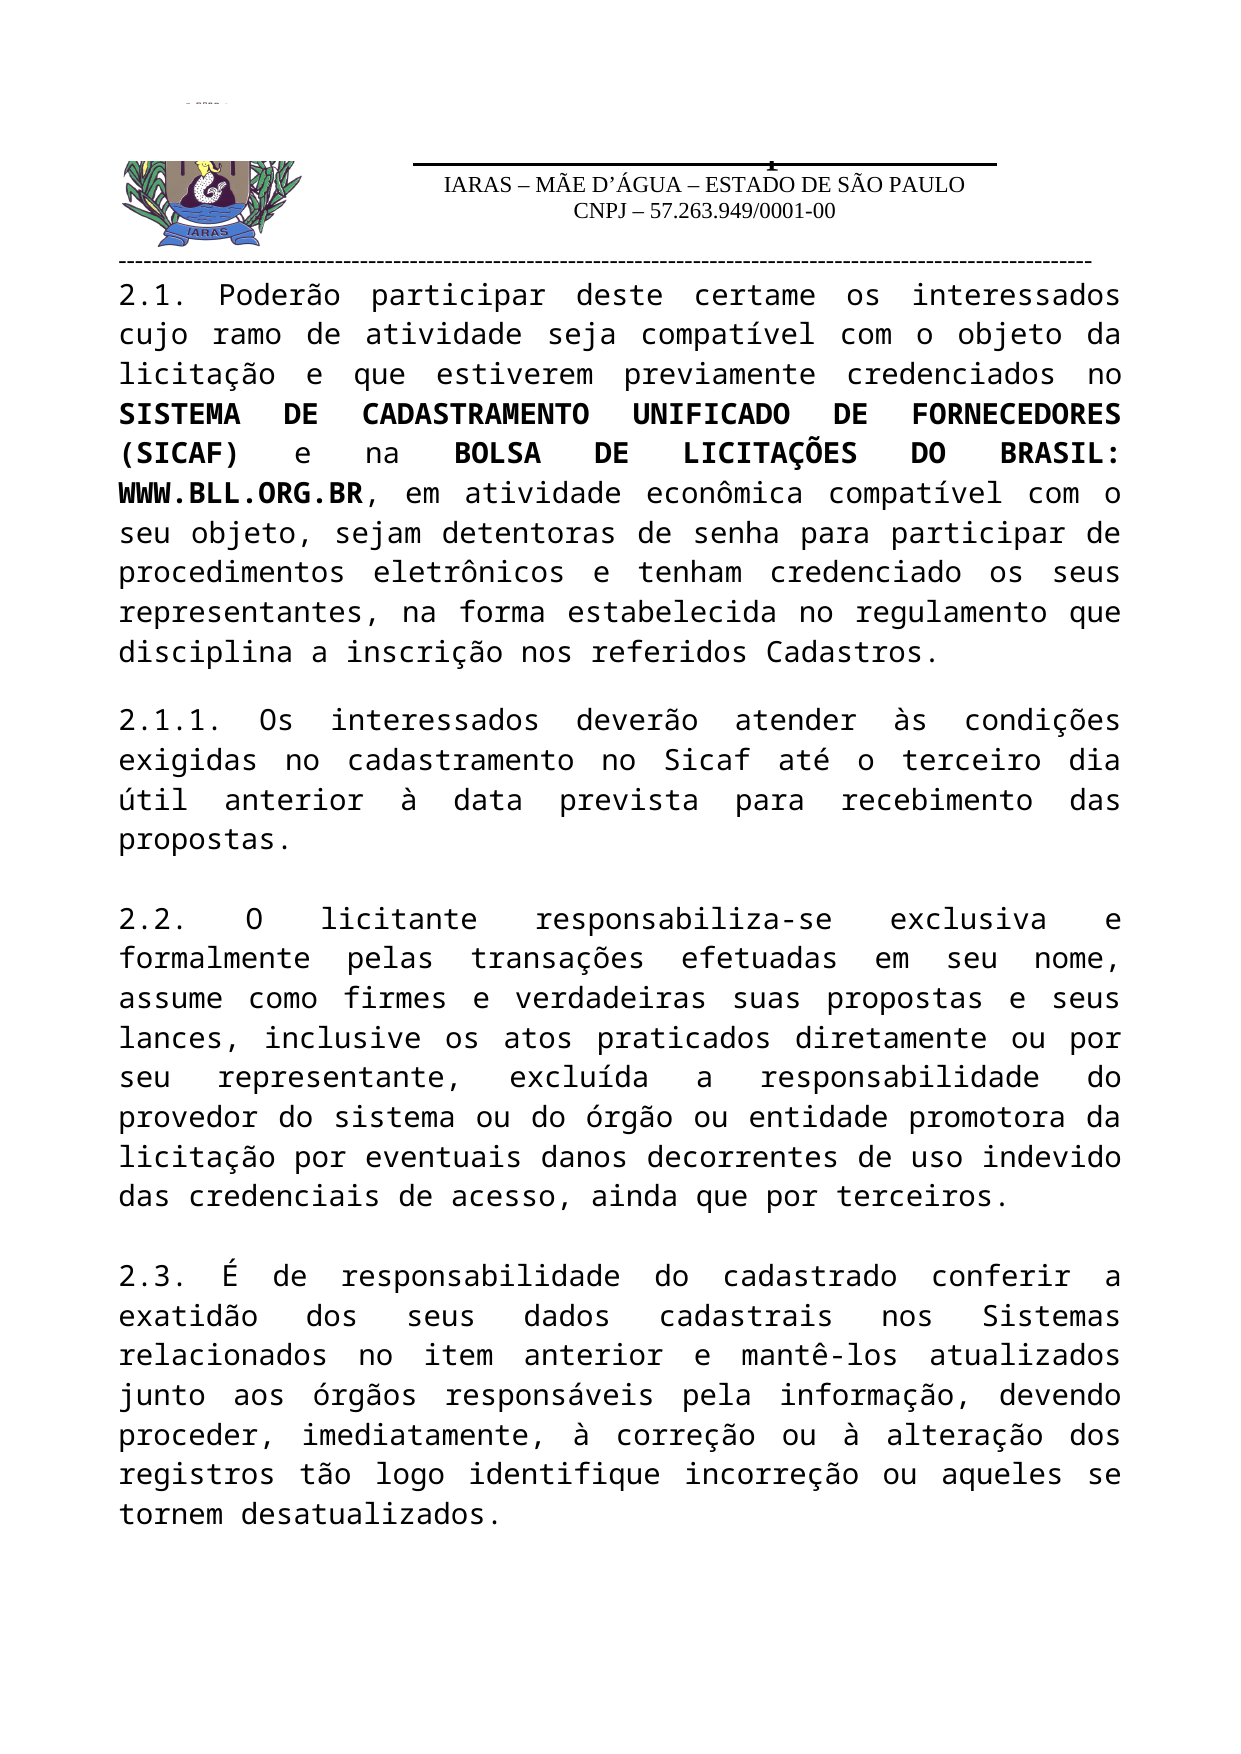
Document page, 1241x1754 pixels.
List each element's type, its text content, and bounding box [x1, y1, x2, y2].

text 2.1. Poderão participar deste certame os interessados cujo ramo de atividade seja compatível com o objeto da licitação e que estiverem previamente credenciados no SISTEMA DE CADASTRAMENTO UNIFICADO DE FORNECEDORES (SICAF) e na BOLSA DE LICITAÇÕES DO BRASIL: WWW.BLL.ORG.BR, em atividade econômica compatível com o seu objeto, sejam detentoras de senha para participar de procedimentos eletrônicos e tenham credenciado os seus representantes, na forma estabelecida no regulamento que disciplina a inscrição nos referidos Cadastros. [118, 274, 1122, 671]
text 2.3. É de responsabilidade do cadastrado conferir a exatidão dos seus dados cadastrais nos Sistemas relacionados no item anterior e mantê-los atualizados junto aos órgãos responsáveis pela informação, devendo proceder, imediatamente, à correção ou à alteração dos registros tão logo identifique incorreção ou aqueles se tornem desatualizados. [118, 1255, 1122, 1533]
text 2.2. O licitante responsabiliza-se exclusiva e formalmente pelas transações efetuadas em seu nome, assume como firmes e verdadeiras suas propostas e seus lances, inclusive os atos praticados diretamente ou por seu representante, excluída a responsabilidade do provedor do sistema ou do órgão ou entidade promotora da licitação por eventuais danos decorrentes de uso indevido das credenciais de acesso, ainda que por terceiros. [118, 898, 1122, 1215]
picture [118, 161, 306, 251]
text 2.1.1. Os interessados deverão atender às condições exigidas no cadastramento no Sicaf até o terceiro dia útil anterior à data prevista para recebimento das propostas. [118, 699, 1122, 858]
